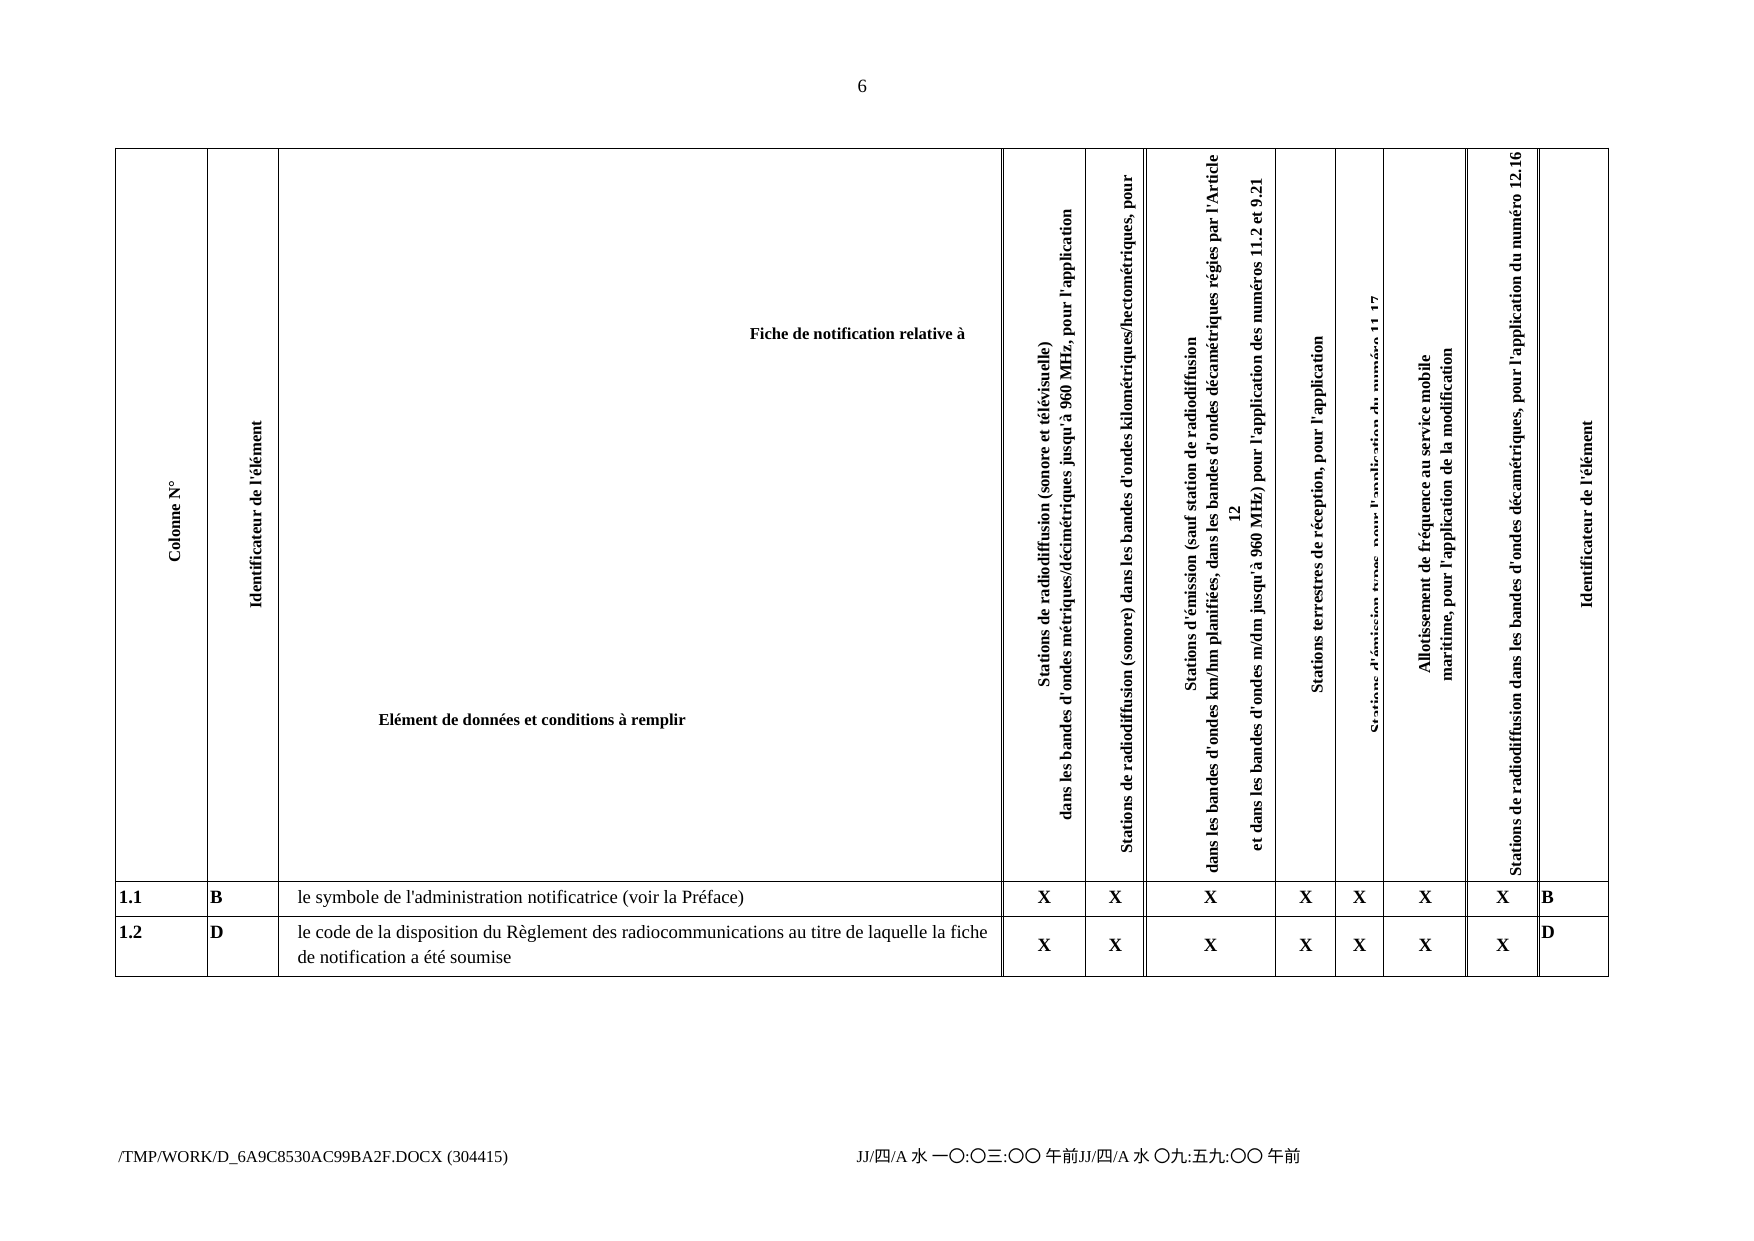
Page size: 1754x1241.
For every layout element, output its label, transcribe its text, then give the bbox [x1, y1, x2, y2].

table_cell 1.1 [116, 882, 207, 916]
table_cell X [1276, 917, 1335, 976]
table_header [1384, 149, 1465, 881]
table_cell X [1384, 917, 1465, 976]
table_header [1468, 149, 1537, 881]
table_cell X [1276, 882, 1335, 916]
table_cell B [1540, 882, 1608, 916]
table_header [279, 149, 1001, 881]
table_cell X [1468, 882, 1537, 916]
table_cell le code de la disposition du Règlement des radiocommunications au titre de laquelle la fiche de notification a été soumise [279, 917, 1001, 976]
table_cell le symbole de l'administration notificatrice (voir la Préface) [279, 882, 1001, 916]
table_cell X [1336, 917, 1383, 976]
table_cell B [208, 882, 278, 916]
table_header Identificateur de l'élément [208, 149, 278, 881]
table_cell X [1147, 917, 1275, 976]
table_cell X [1147, 882, 1275, 916]
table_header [1086, 149, 1143, 881]
table_cell X [1336, 882, 1383, 916]
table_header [1147, 149, 1275, 881]
table_cell X [1086, 882, 1143, 916]
table_cell D [208, 917, 278, 976]
table_cell X [1004, 882, 1085, 916]
table_cell 1.2 [116, 917, 207, 976]
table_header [1336, 149, 1383, 881]
table_cell X [1086, 917, 1143, 976]
table_cell X [1004, 917, 1085, 976]
table_cell X [1468, 917, 1537, 976]
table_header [1004, 149, 1085, 881]
table_header Identificateur de l'élément [1540, 149, 1608, 881]
table_cell D [1540, 917, 1608, 976]
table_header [1276, 149, 1335, 881]
table_cell X [1384, 882, 1465, 916]
table_header Colonne N° [116, 149, 207, 881]
